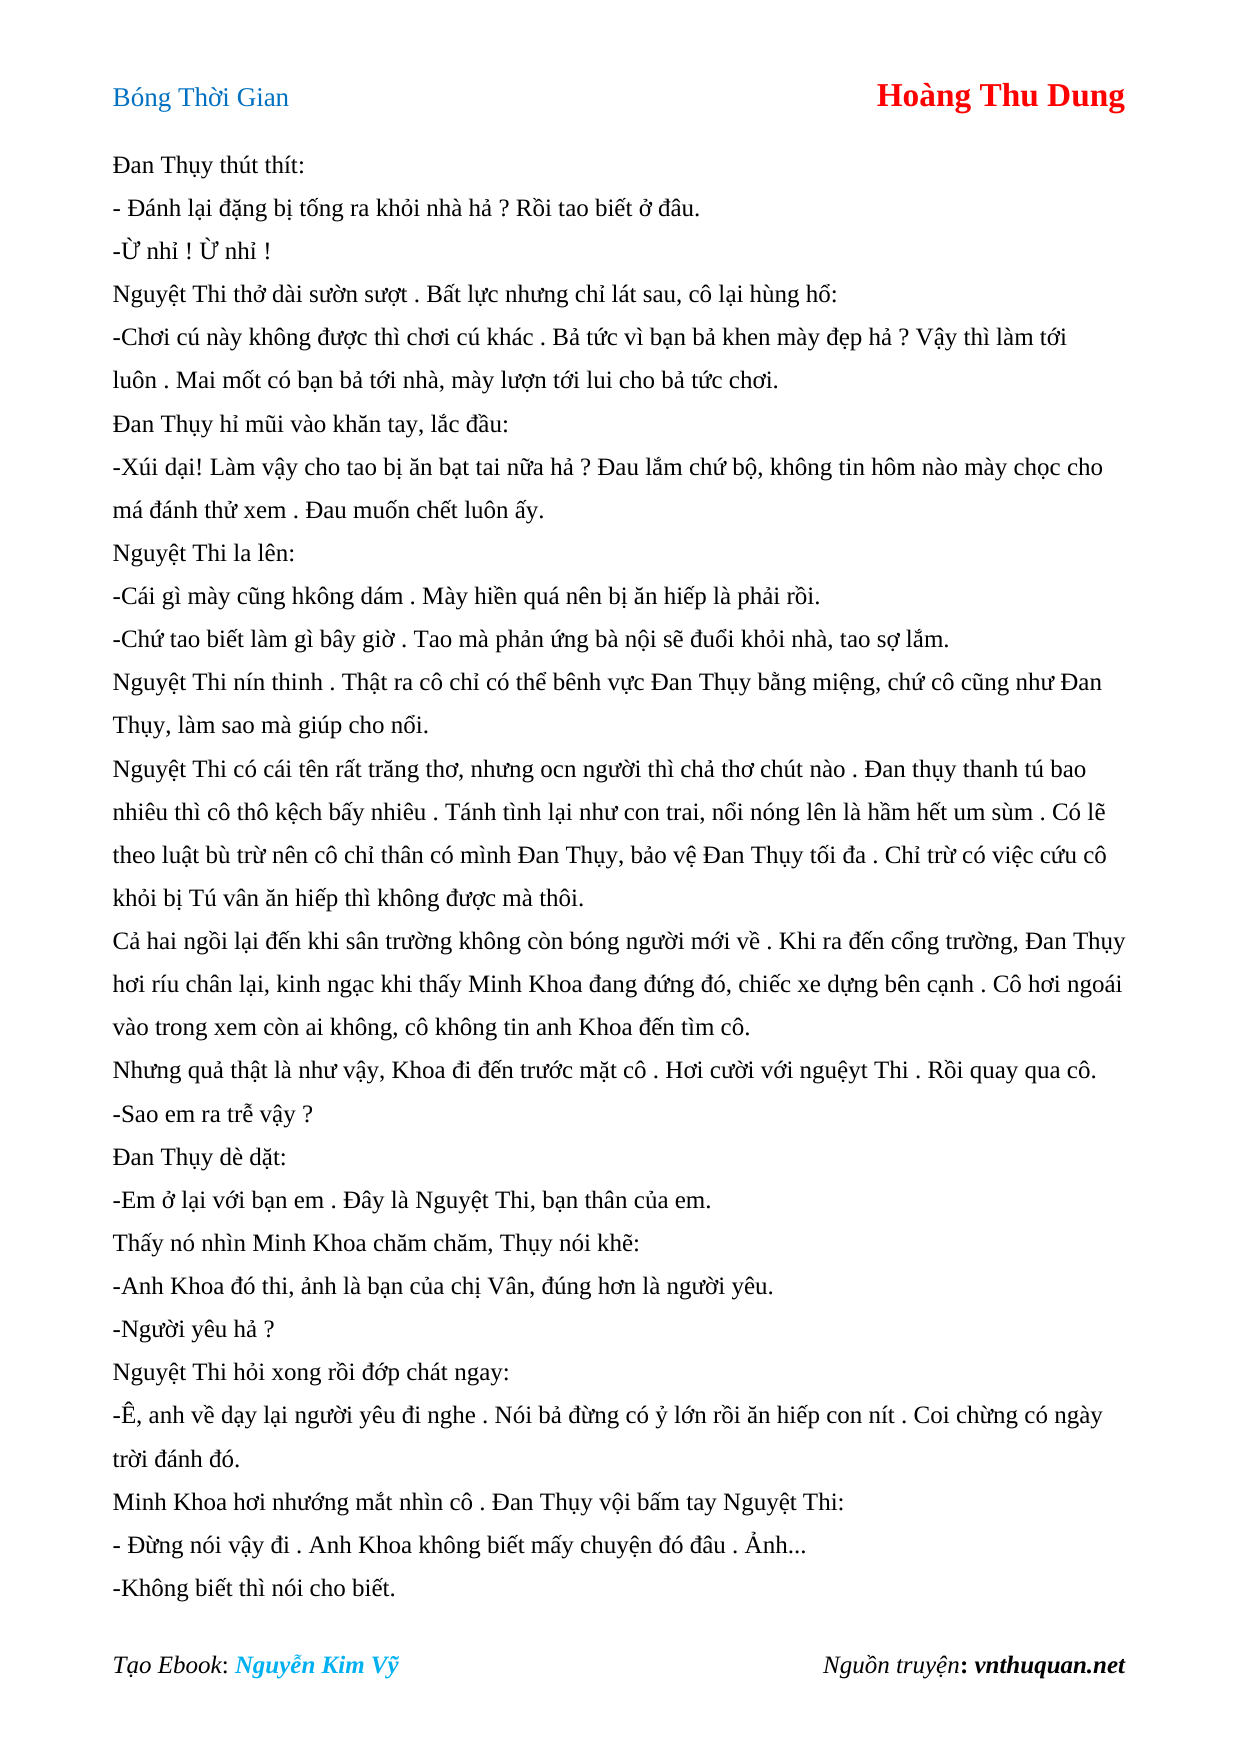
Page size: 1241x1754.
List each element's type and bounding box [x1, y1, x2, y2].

text [112, 150, 1128, 1602]
